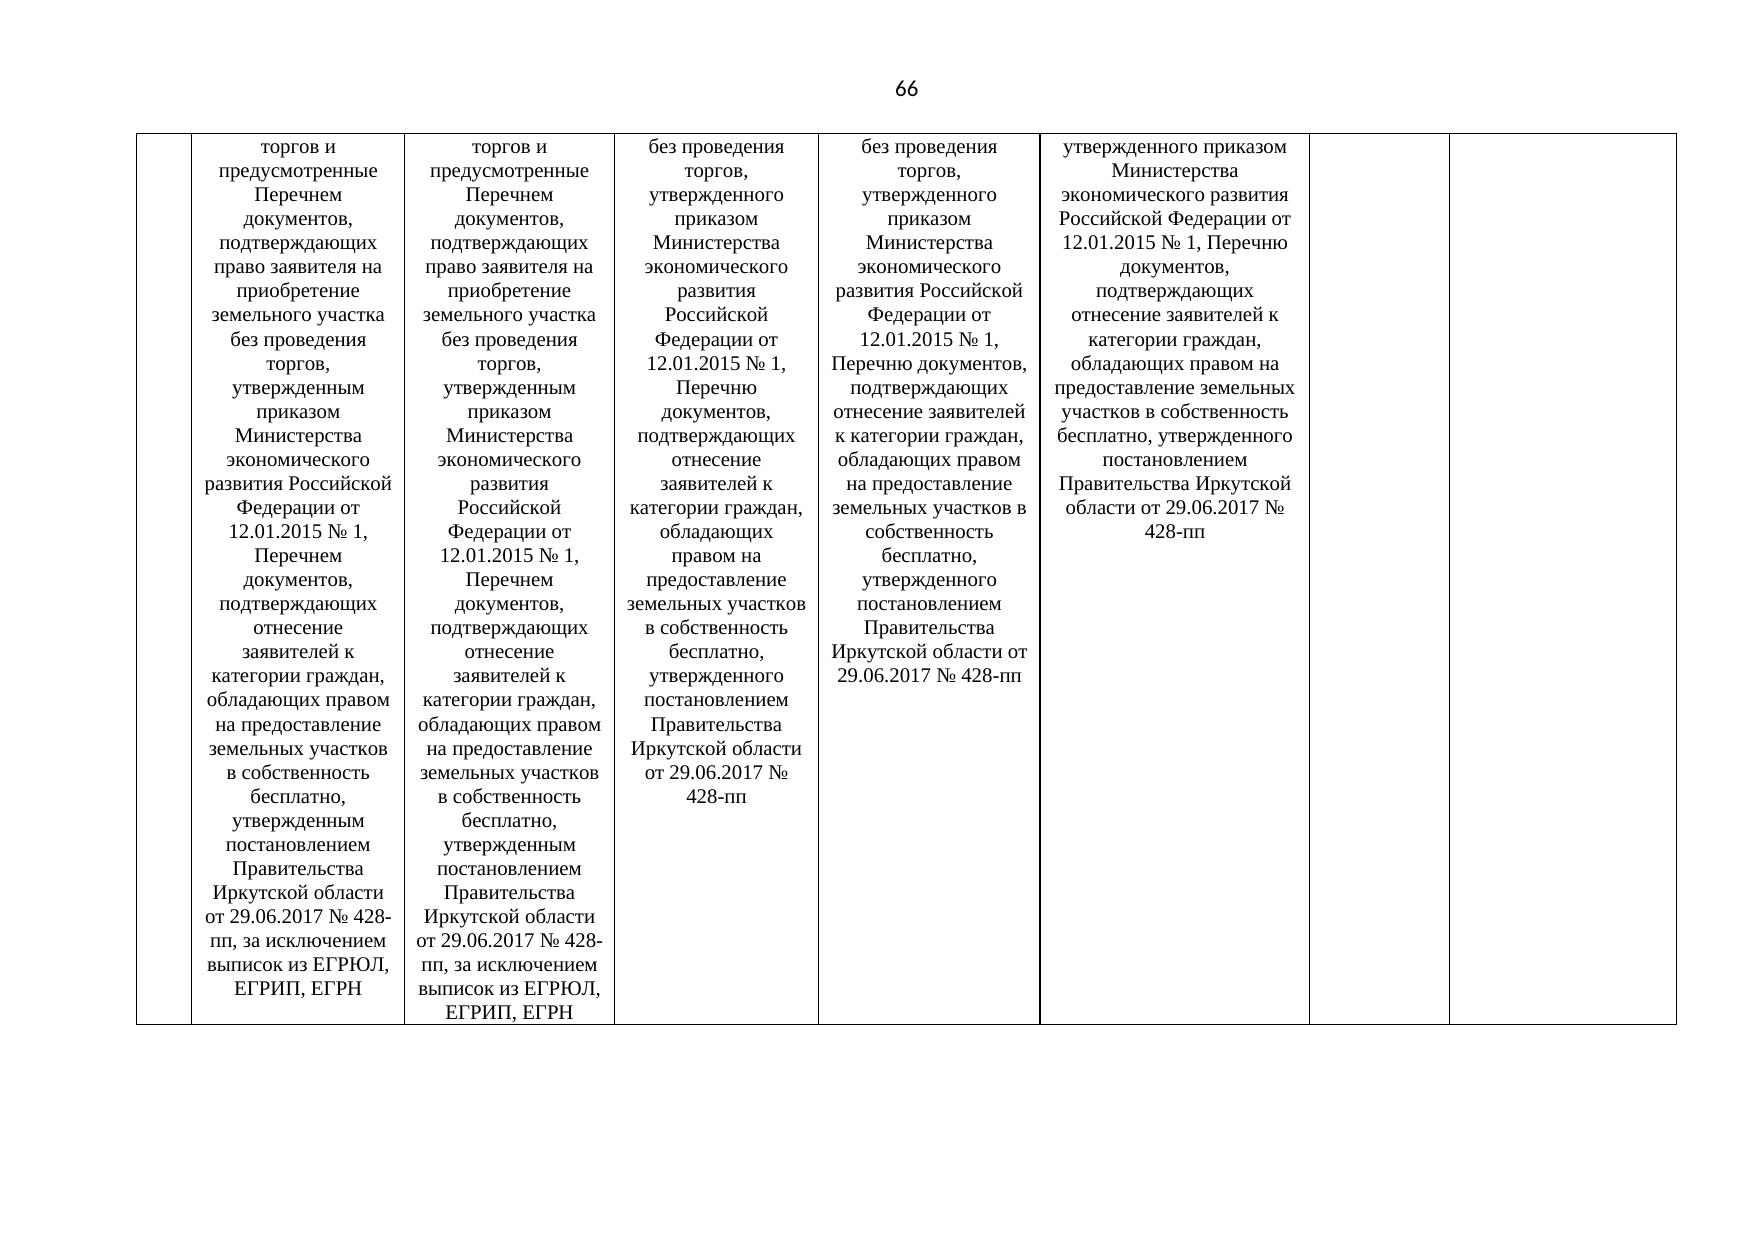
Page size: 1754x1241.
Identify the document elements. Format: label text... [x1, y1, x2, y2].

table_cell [1041, 134, 1309, 1024]
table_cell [192, 134, 404, 1024]
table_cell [615, 134, 818, 1024]
table_cell - [1450, 134, 1676, 1024]
table_cell 3 [137, 134, 191, 1024]
table_cell - [1310, 134, 1449, 1024]
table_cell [405, 134, 614, 1024]
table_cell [819, 134, 1039, 1024]
